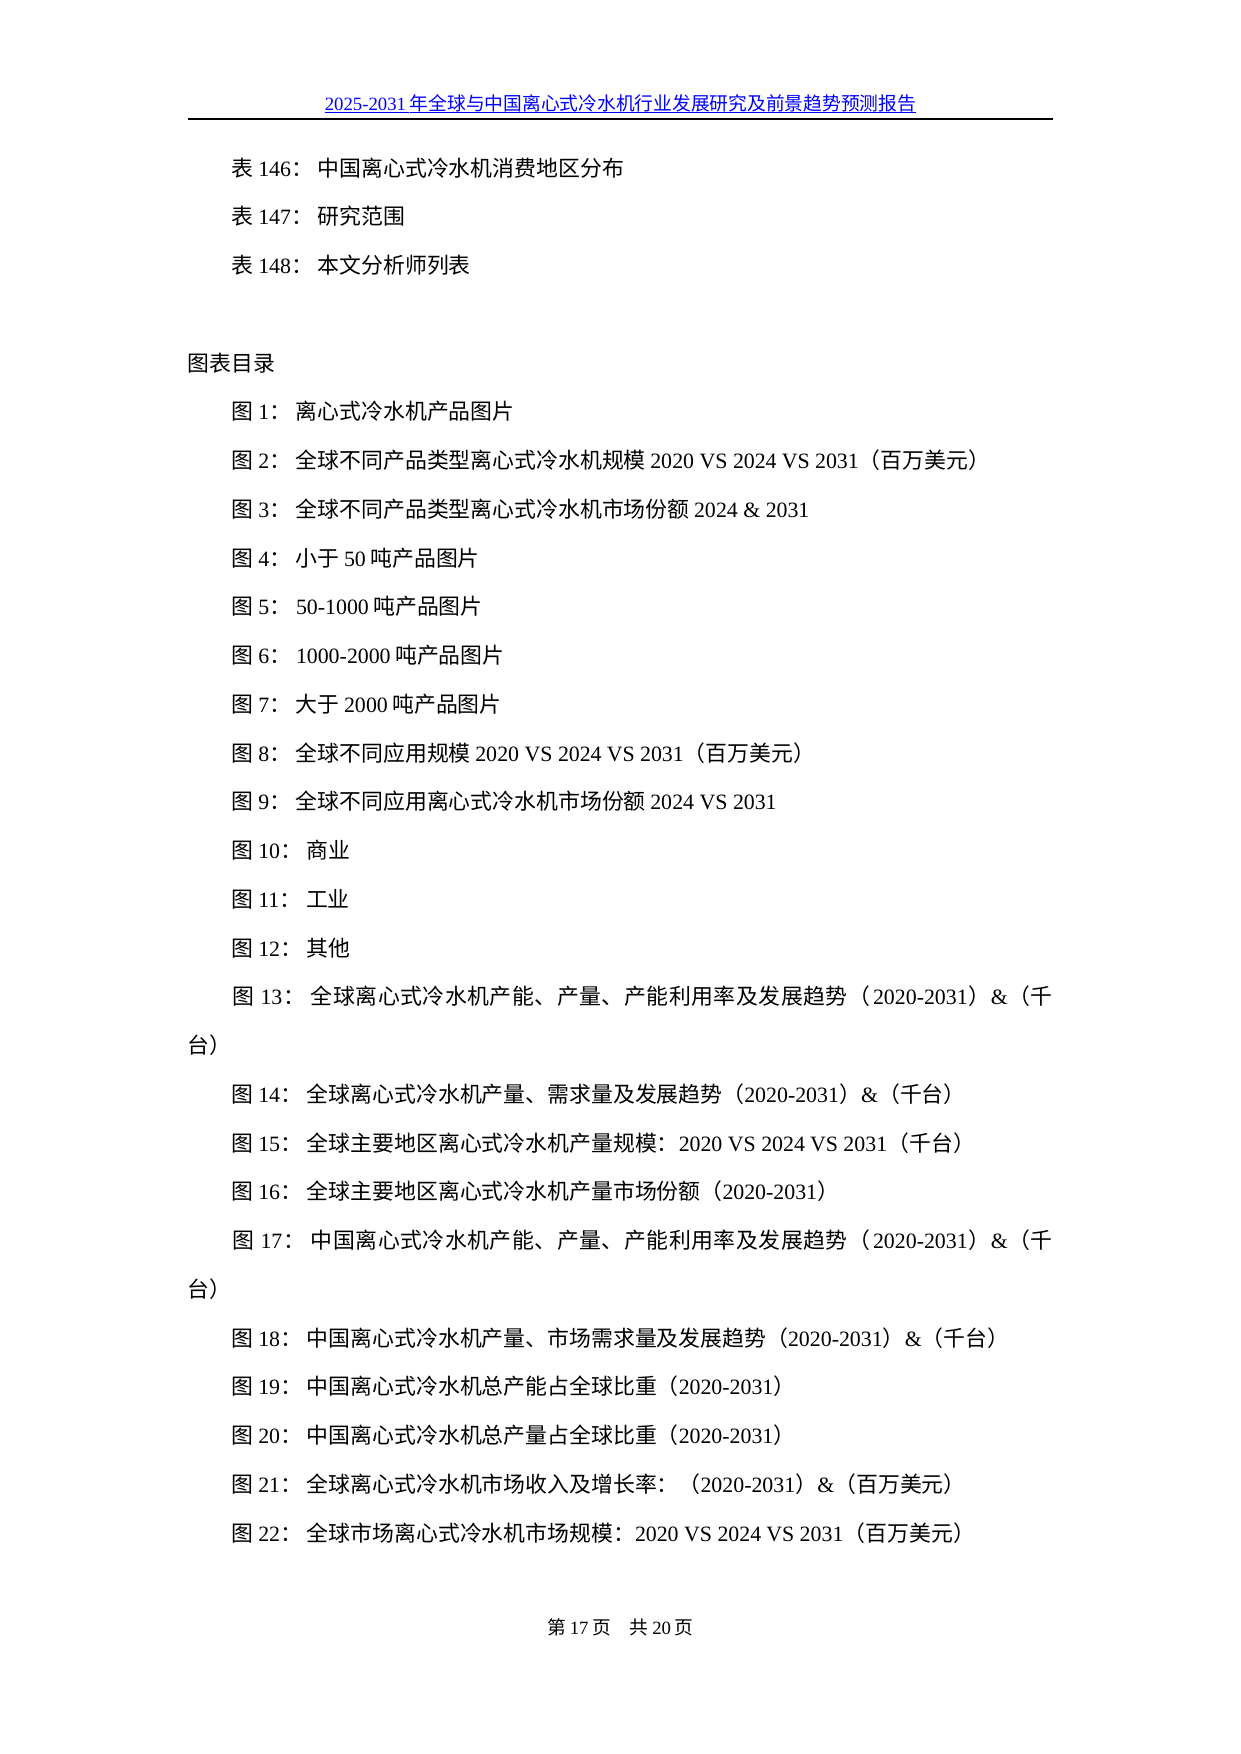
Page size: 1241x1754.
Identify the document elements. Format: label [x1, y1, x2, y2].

text [187, 150, 1053, 1548]
